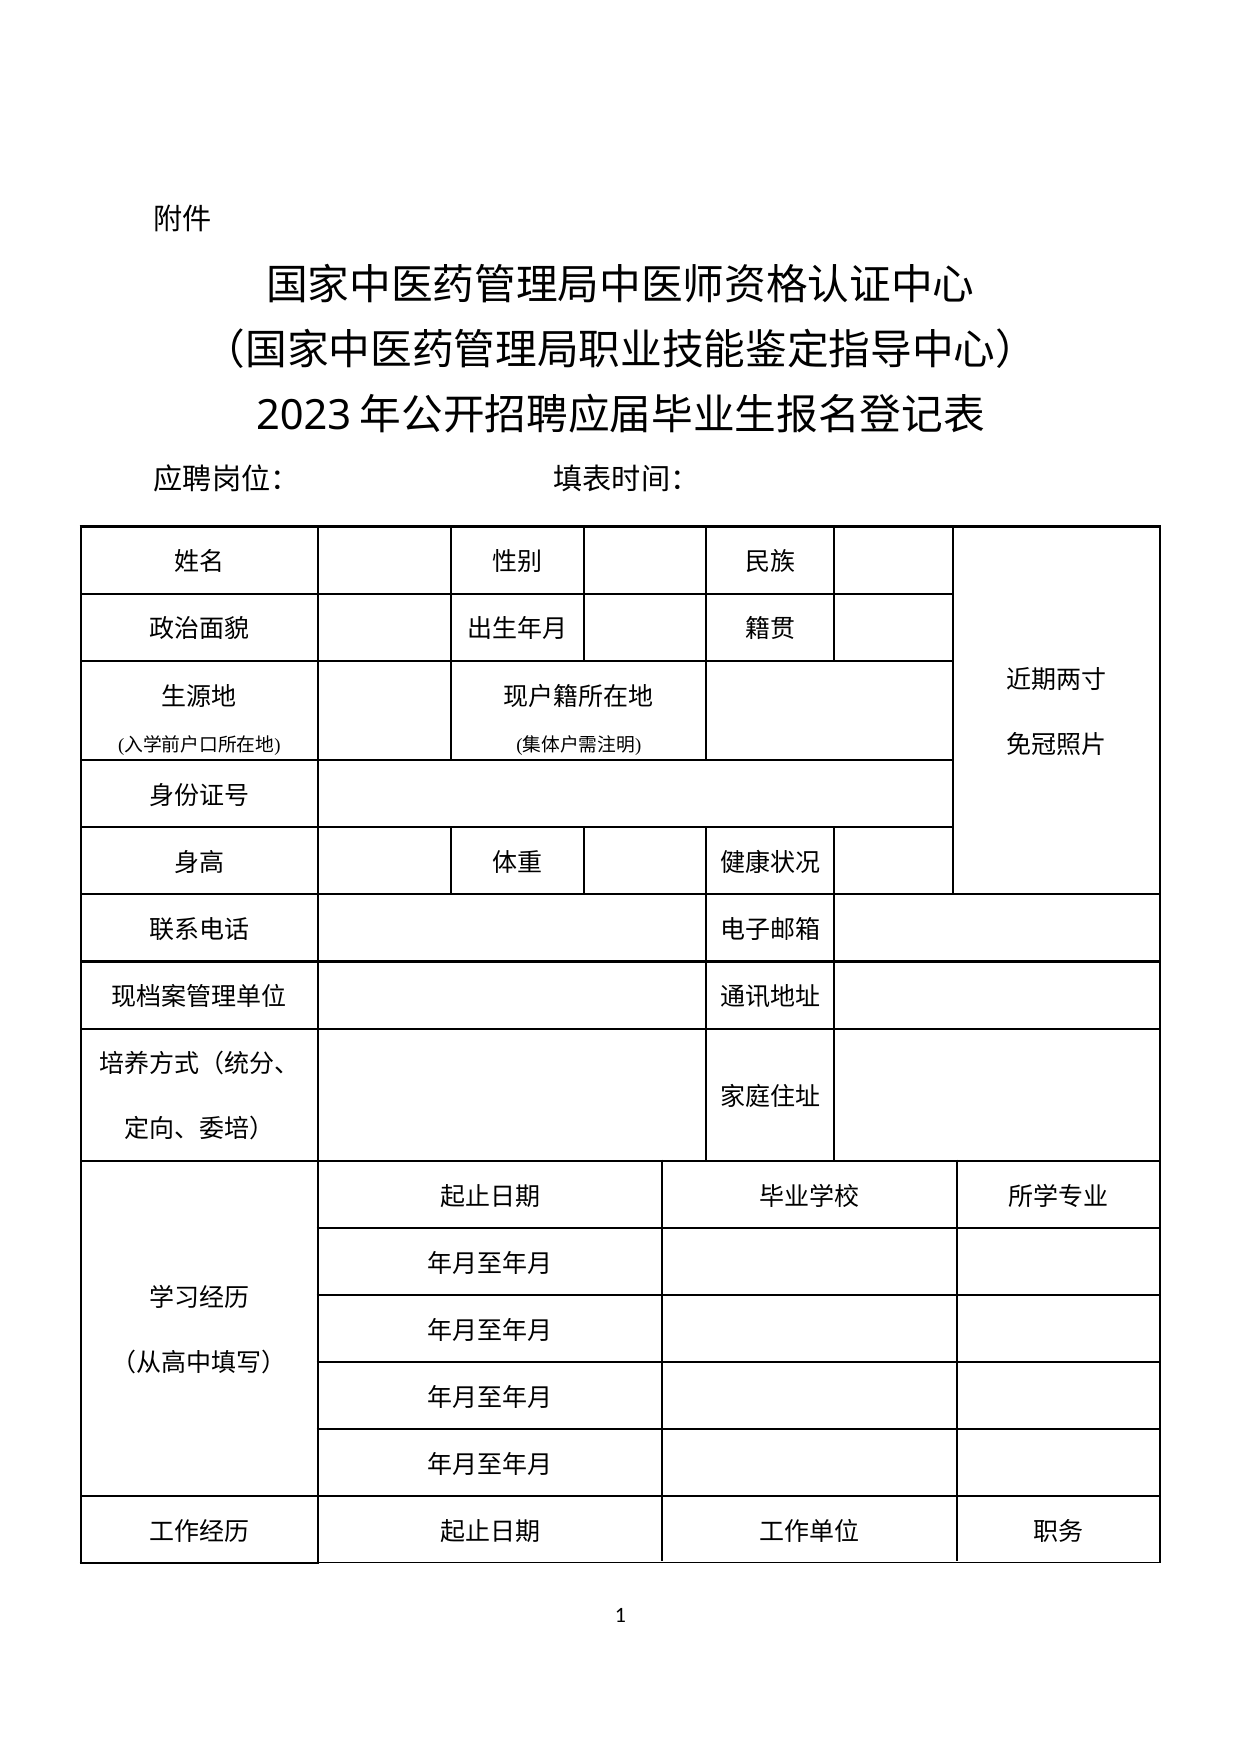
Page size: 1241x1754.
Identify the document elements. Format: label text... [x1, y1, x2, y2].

table_cell 健康状况 [707, 828, 833, 893]
table_cell [319, 761, 952, 826]
table_cell 起止日期 [319, 1162, 661, 1227]
table_cell [958, 1430, 1159, 1495]
text 应聘岗位： 填表时间： [153, 444, 1087, 509]
table_cell [663, 1229, 956, 1294]
text 2023年公开招聘应届毕业生报名登记表 [153, 379, 1087, 444]
table_cell 所学专业 [958, 1162, 1159, 1227]
table_cell [835, 595, 952, 659]
text 附件 [153, 184, 1087, 249]
text （国家中医药管理局职业技能鉴定指导中心） [153, 314, 1087, 379]
table_cell [663, 1296, 956, 1361]
text 国家中医药管理局中医师资格认证中心 [153, 249, 1087, 314]
table_cell [585, 595, 705, 659]
table_cell 职务 [957, 1497, 1159, 1562]
table_cell [663, 1363, 956, 1428]
table_cell [663, 1430, 956, 1495]
table_cell 年月至年月 [319, 1363, 661, 1428]
table_cell 身份证号 [82, 761, 317, 826]
table_cell [958, 1296, 1159, 1361]
table_cell [319, 895, 705, 960]
table_cell 出生年月 [452, 595, 583, 659]
table_cell 学习经历 （从高中填写） [82, 1162, 317, 1495]
table_cell 工作经历 [82, 1497, 317, 1562]
table_cell 体重 [452, 828, 583, 893]
table_cell 身高 [82, 828, 317, 893]
table_cell 年月至年月 [319, 1430, 661, 1495]
table_cell 现户籍所在地 (集体户需注明) [452, 662, 705, 759]
table_cell 现档案管理单位 [82, 963, 317, 1027]
table_cell [958, 1229, 1159, 1294]
table_cell 电子邮箱 [707, 895, 833, 960]
table_header 近期两寸 免冠照片 [954, 528, 1159, 893]
table_cell [585, 828, 705, 893]
table_cell [319, 595, 450, 659]
table_cell [835, 1030, 1159, 1159]
table_cell 通讯地址 [707, 963, 833, 1027]
table_cell [319, 828, 450, 893]
table_cell [319, 963, 705, 1027]
table_cell 联系电话 [82, 895, 317, 960]
table_header 姓名 [82, 528, 317, 592]
table_header [835, 528, 952, 592]
table_cell [958, 1363, 1159, 1428]
table_header 性别 [452, 528, 583, 592]
table_cell [319, 662, 450, 759]
table_header [319, 528, 450, 592]
table_header 民族 [707, 528, 833, 592]
table_cell 生源地 (入学前户口所在地) [82, 662, 317, 759]
table_cell 年月至年月 [319, 1296, 661, 1361]
table_cell [319, 1030, 705, 1159]
table_cell 年月至年月 [319, 1229, 661, 1294]
table_header [585, 528, 705, 592]
table_cell 起止日期 [319, 1497, 662, 1562]
table_cell 家庭住址 [707, 1030, 833, 1159]
table_cell 毕业学校 [663, 1162, 956, 1227]
table_cell [835, 963, 1159, 1027]
table_cell 籍贯 [707, 595, 833, 659]
table_cell 政治面貌 [82, 595, 317, 659]
table_cell [835, 895, 1159, 960]
table_cell 培养方式（统分、定向、委培） [82, 1030, 317, 1159]
table_cell [835, 828, 952, 893]
table_cell 工作单位 [662, 1497, 957, 1562]
table_cell [707, 662, 952, 759]
